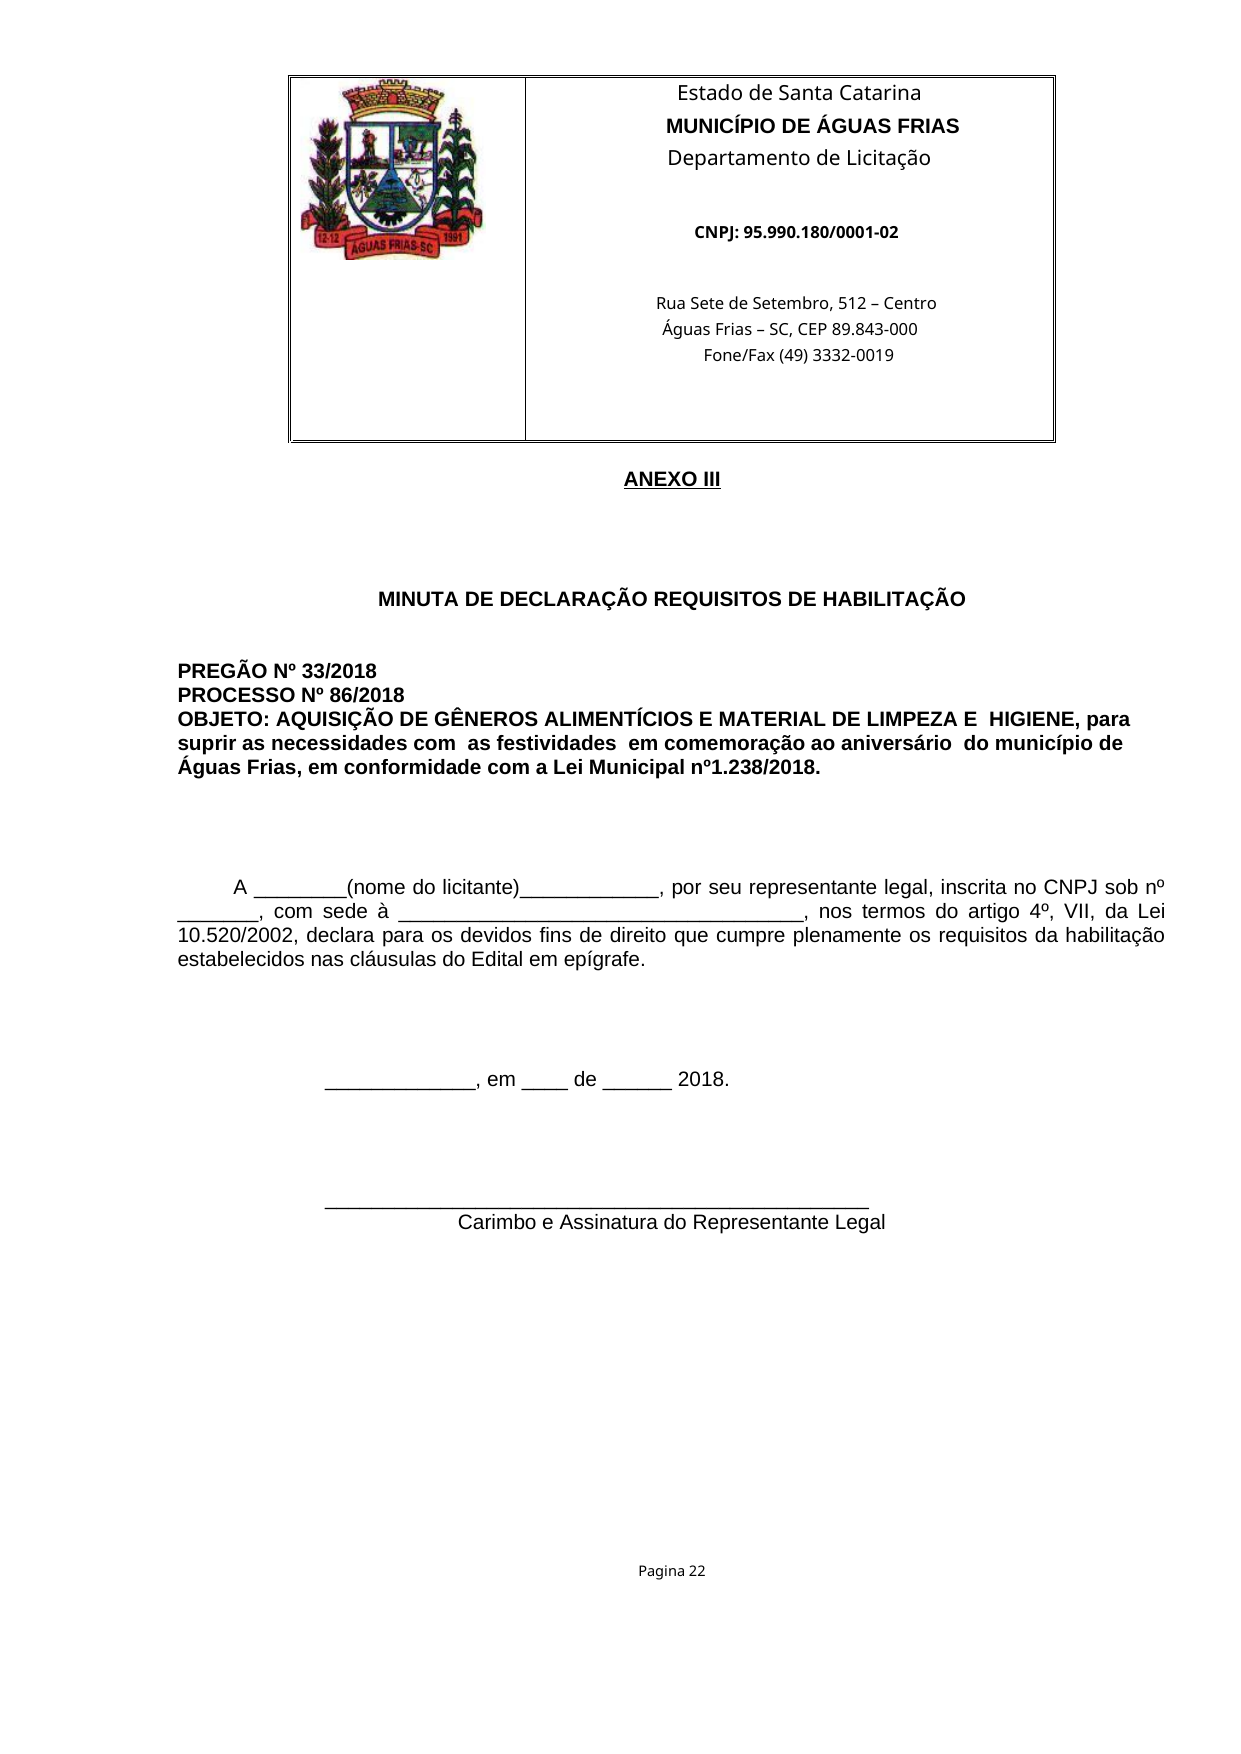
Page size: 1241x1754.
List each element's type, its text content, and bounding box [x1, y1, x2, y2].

text _____________, em ____ de ______ 2018. [251, 1066, 1166, 1090]
text PROCESSO Nº 86/2018 [177, 683, 1166, 707]
picture [300, 78, 486, 260]
text ANEXO III [177, 467, 1166, 491]
text A ________(nome do licitante)____________, por seu representante legal, inscrita no CNPJ sob nº _______, com sede à ___________________________________, nos termos do artigo 4º, VII, da Lei 10.520/2002, declara para os devidos fins de direito que cumpre plenamente os requisitos da habilitação estabelecidos nas cláusulas do Edital em epígrafe. [177, 874, 1166, 970]
text OBJETO: AQUISIÇÃO DE GÊNEROS ALIMENTÍCIOS E MATERIAL DE LIMPEZA E HIGIENE, para suprir as necessidades com as festividades em comemoração ao aniversário do município de Águas Frias, em conformidade com a Lei Municipal nº1.238/2018. [177, 707, 1166, 779]
text Carimbo e Assinatura do Representante Legal [177, 1210, 1166, 1234]
text PREGÃO Nº 33/2018 [177, 659, 1166, 683]
text _______________________________________________ [251, 1186, 1166, 1210]
text MINUTA DE DECLARAÇÃO requisitos de Habilitação [177, 587, 1166, 611]
